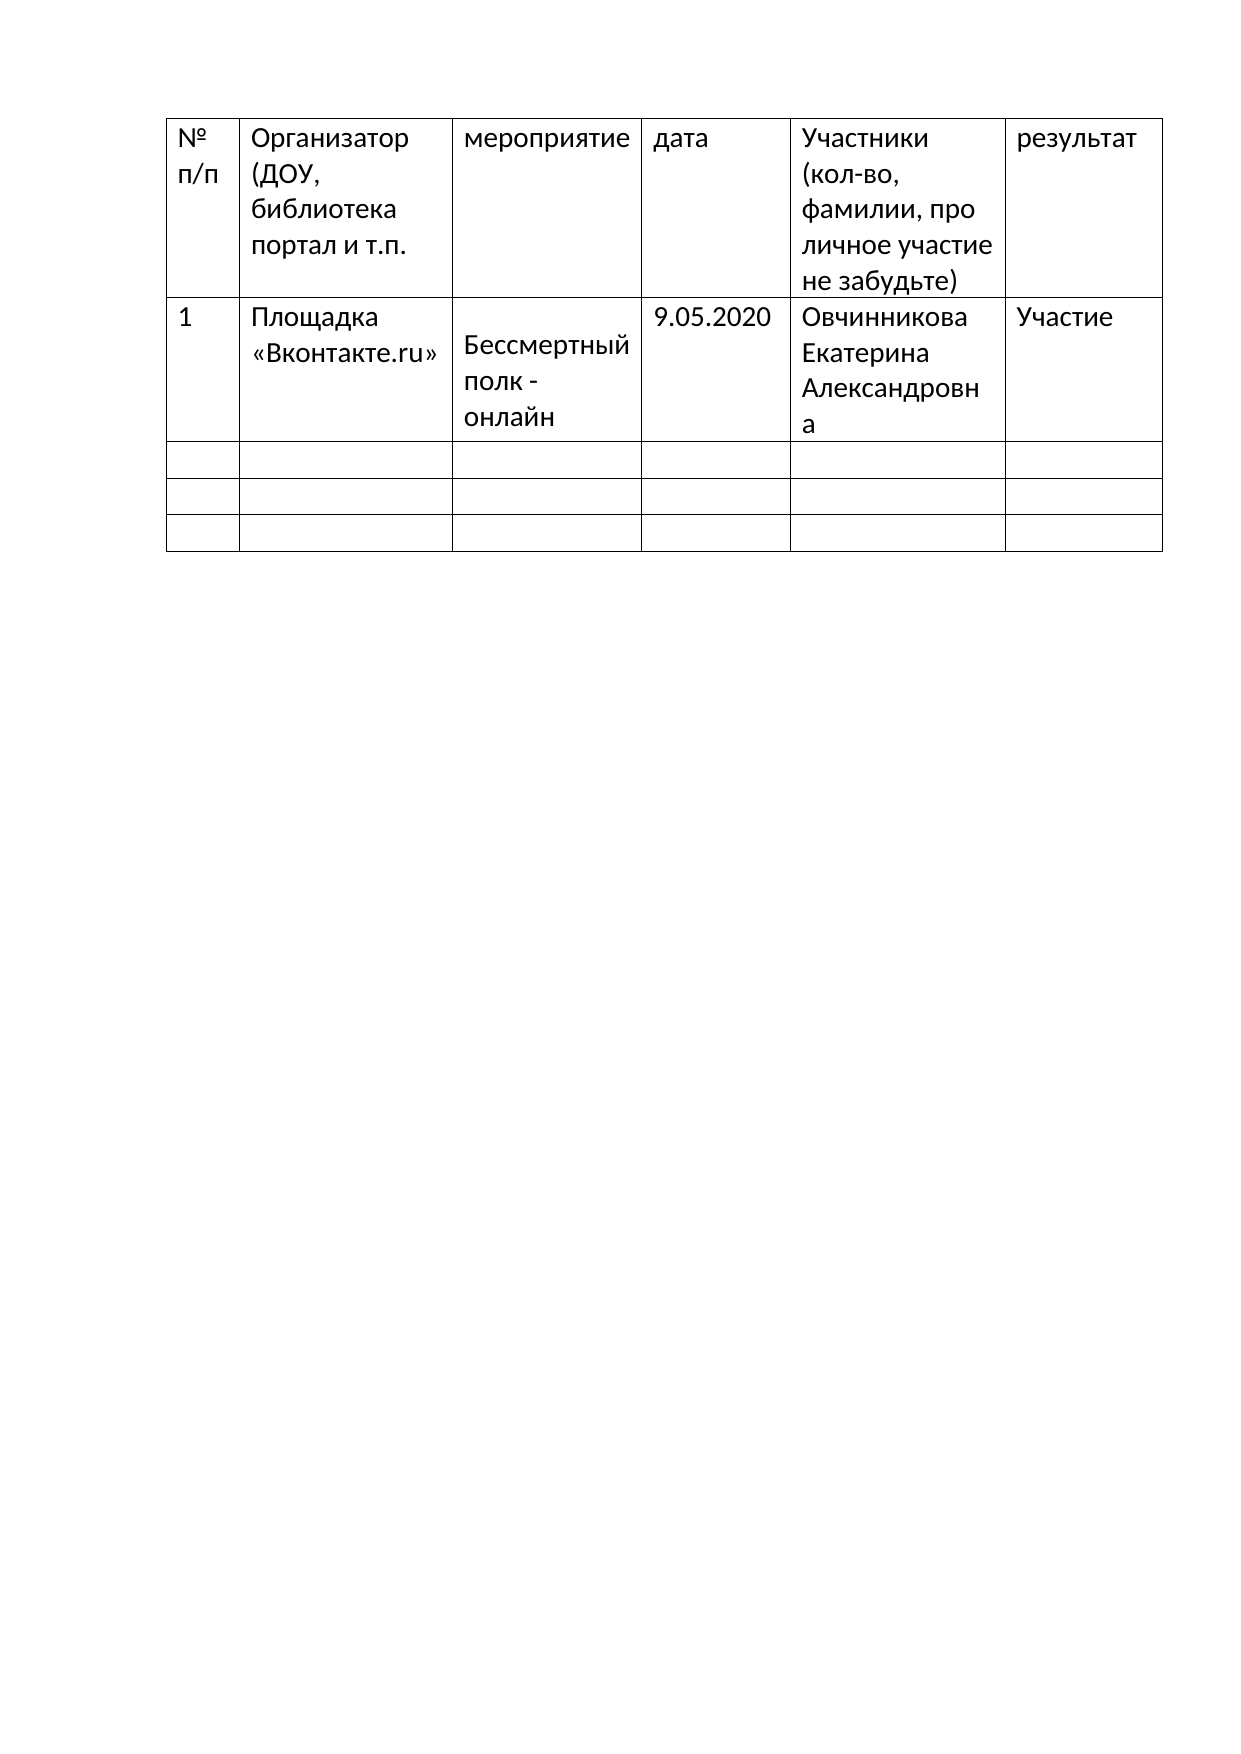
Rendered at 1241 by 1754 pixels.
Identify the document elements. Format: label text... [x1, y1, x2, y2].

table_cell [642, 515, 790, 551]
table_cell [642, 479, 790, 514]
table_cell [1006, 442, 1162, 477]
table_cell [1006, 479, 1162, 514]
table_cell [167, 479, 239, 514]
table_cell [1006, 515, 1162, 551]
table_cell [791, 515, 1005, 551]
table_cell [453, 515, 641, 551]
table_header дата [642, 119, 790, 297]
table_cell [240, 515, 452, 551]
table_cell [453, 442, 641, 477]
table_header Организатор (ДОУ, библиотека портал и т.п. [240, 119, 452, 297]
table_cell [791, 442, 1005, 477]
table_cell Участие [1006, 298, 1162, 441]
table_cell [167, 515, 239, 551]
table_header Участники (кол-во, фамилии, про личное участие не забудьте) [791, 119, 1005, 297]
table_cell [240, 479, 452, 514]
table_cell Площадка «Вконтакте.ru» [240, 298, 452, 441]
table_cell Овчинникова Екатерина Александровна [791, 298, 1005, 441]
table_cell [240, 442, 452, 477]
table_header результат [1006, 119, 1162, 297]
table_cell [167, 442, 239, 477]
table_cell 1 [167, 298, 239, 441]
table_header № п/п [167, 119, 239, 297]
table_header мероприятие [453, 119, 641, 297]
table_cell 9.05.2020 [642, 298, 790, 441]
table_cell [642, 442, 790, 477]
table_cell [791, 479, 1005, 514]
table_cell Бессмертный полк - онлайн [453, 298, 641, 441]
table_cell [453, 479, 641, 514]
